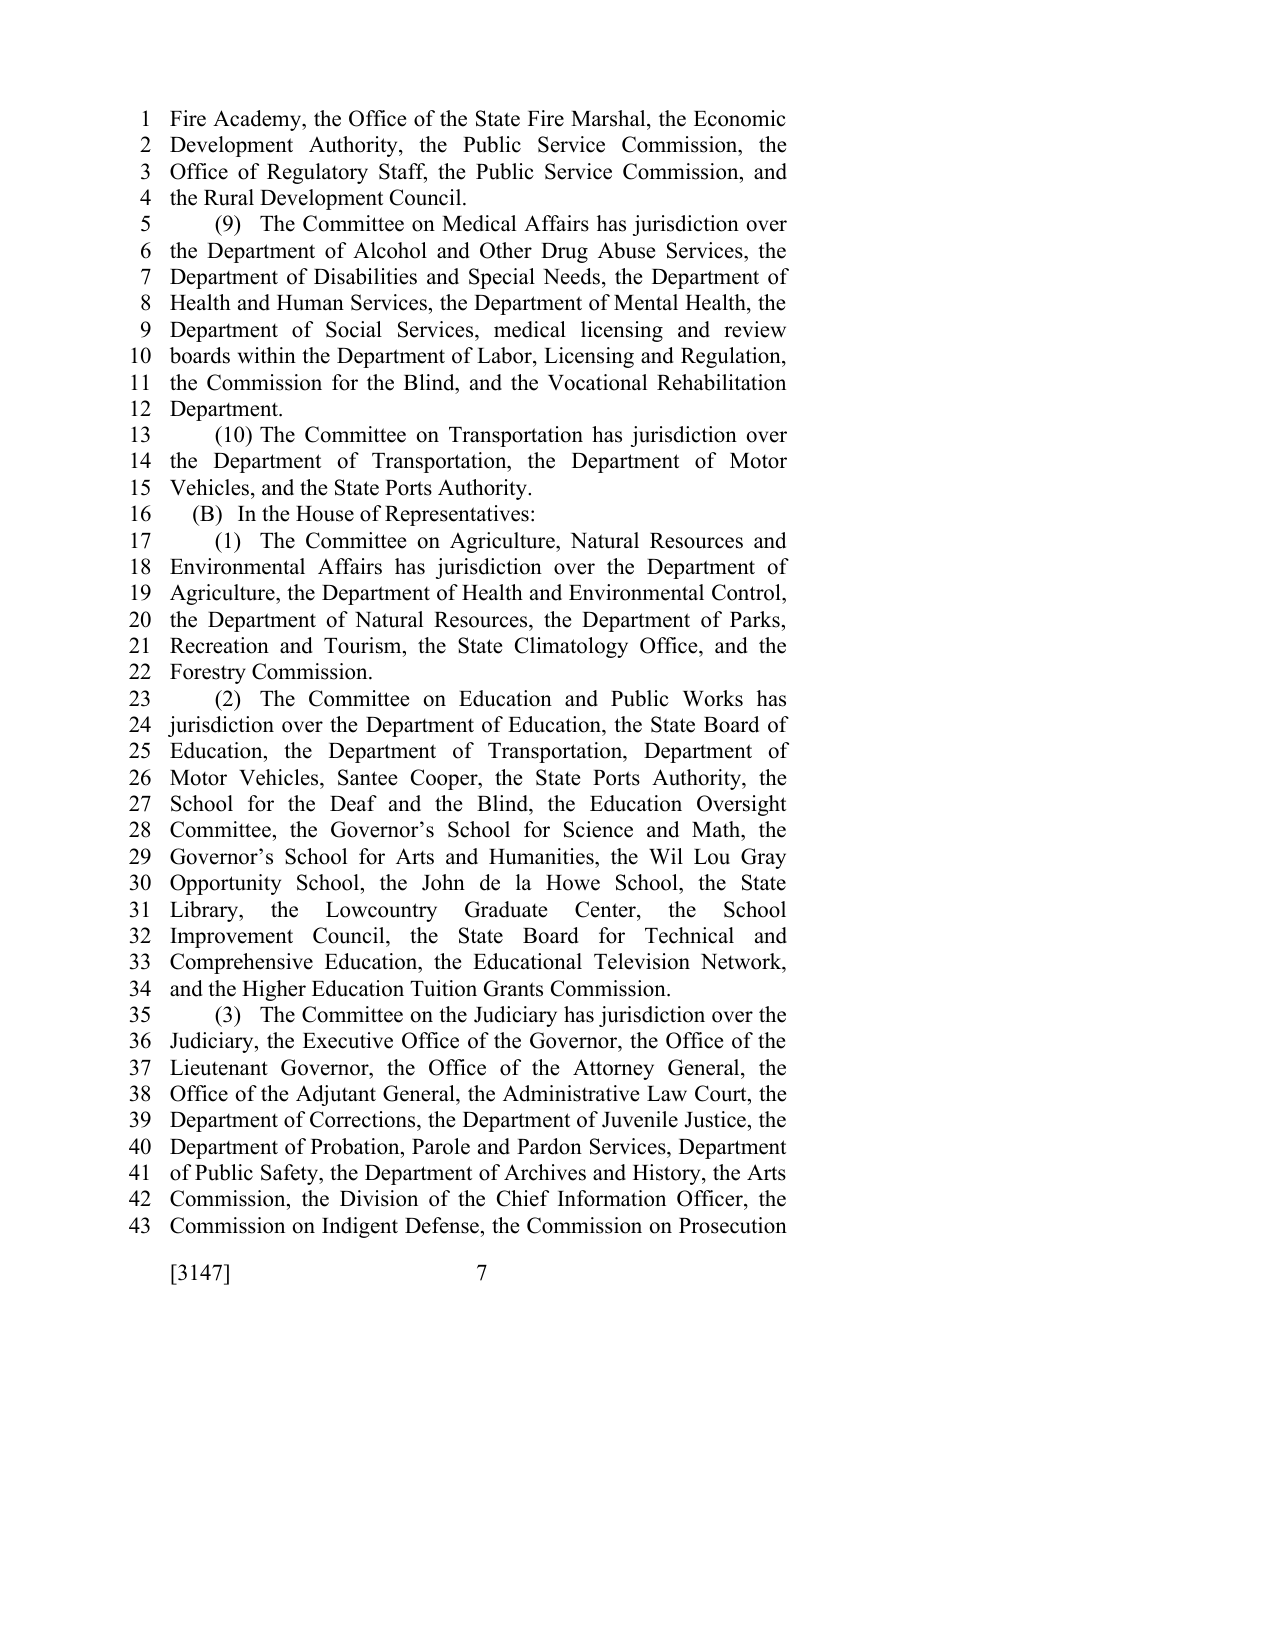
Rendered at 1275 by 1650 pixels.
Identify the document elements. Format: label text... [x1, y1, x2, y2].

text (B) In the House of Representatives: [169, 500, 787, 527]
text (1) The Committee on Agriculture, Natural Resources and Environmental Affairs has jurisdiction over the Department of Agriculture, the Department of Health and Environmental Control, the Department of Natural Resources, the Department of Parks, Recreation and Tourism, the State Climatology Office, and the Forestry Commission. [169, 527, 787, 685]
text (2) The Committee on Education and Public Works has jurisdiction over the Department of Education, the State Board of Education, the Department of Transportation, Department of Motor Vehicles, Santee Cooper, the State Ports Authority, the School for the Deaf and the Blind, the Education Oversight Committee, the Governor’s School for Science and Math, the Governor’s School for Arts and Humanities, the Wil Lou Gray Opportunity School, the John de la Howe School, the State Library, the Lowcountry Graduate Center, the School Improvement Council, the State Board for Technical and Comprehensive Education, the Educational Television Network, and the Higher Education Tuition Grants Commission. [169, 685, 787, 1001]
text (10) The Committee on Transportation has jurisdiction over the Department of Transportation, the Department of Motor Vehicles, and the State Ports Authority. [169, 421, 787, 500]
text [169, 1001, 787, 1238]
text (9) The Committee on Medical Affairs has jurisdiction over the Department of Alcohol and Other Drug Abuse Services, the Department of Disabilities and Special Needs, the Department of Health and Human Services, the Department of Mental Health, the Department of Social Services, medical licensing and review boards within the Department of Labor, Licensing and Regulation, the Commission for the Blind, and the Vocational Rehabilitation Department. [169, 210, 787, 421]
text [169, 105, 787, 210]
